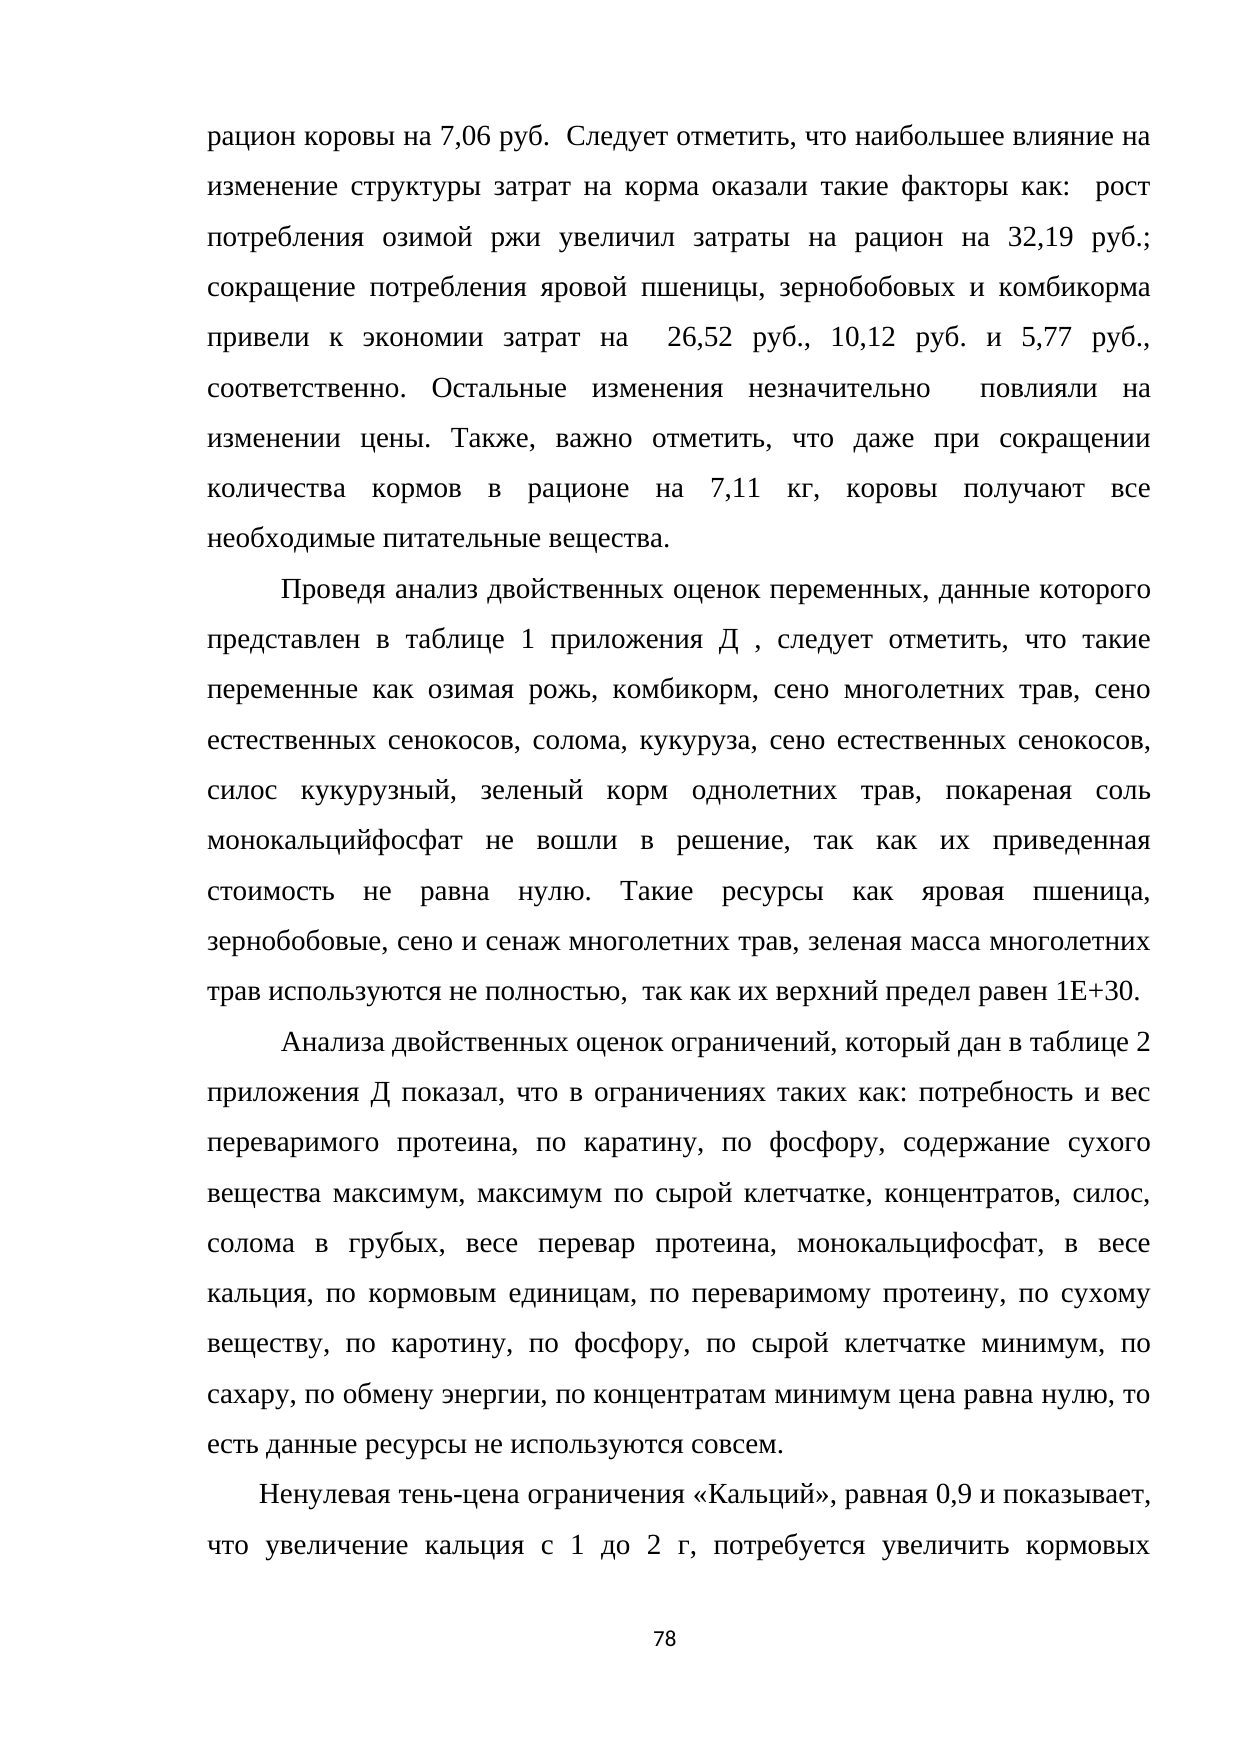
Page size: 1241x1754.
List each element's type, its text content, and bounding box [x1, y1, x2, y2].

text Анализа двойственных оценок ограничений, который дан в таблице 2 приложения Д показал, что в ограничениях таких как: потребность и вес переваримого протеина, по каратину, по фосфору, содержание сухого вещества максимум, максимум по сырой клетчатке, концентратов, силос, солома в грубых, весе перевар протеина, монокальцифосфат, в весе кальция, по кормовым единицам, по переваримому протеину, по сухому веществу, по каротину, по фосфору, по сырой клетчатке минимум, по сахару, по обмену энергии, по концентратам минимум цена равна нулю, то есть данные ресурсы не используются совсем. [207, 1024, 1152, 1460]
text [207, 118, 1152, 554]
text Проведя анализ двойственных оценок переменных, данные которого представлен в таблице 1 приложения Д , следует отметить, что такие переменные как озимая рожь, комбикорм, сено многолетних трав, сено естественных сенокосов, солома, кукуруза, сено естественных сенокосов, силос кукурузный, зеленый корм однолетних трав, покареная соль монокальцийфосфат не вошли в решение, так как их приведенная стоимость не равна нулю. Такие ресурсы как яровая пшеница, зернобобовые, сено и сенаж многолетних трав, зеленая масса многолетних трав используются не полностью, так как их верхний предел равен 1Е+30. [207, 571, 1152, 1007]
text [207, 1477, 1152, 1560]
